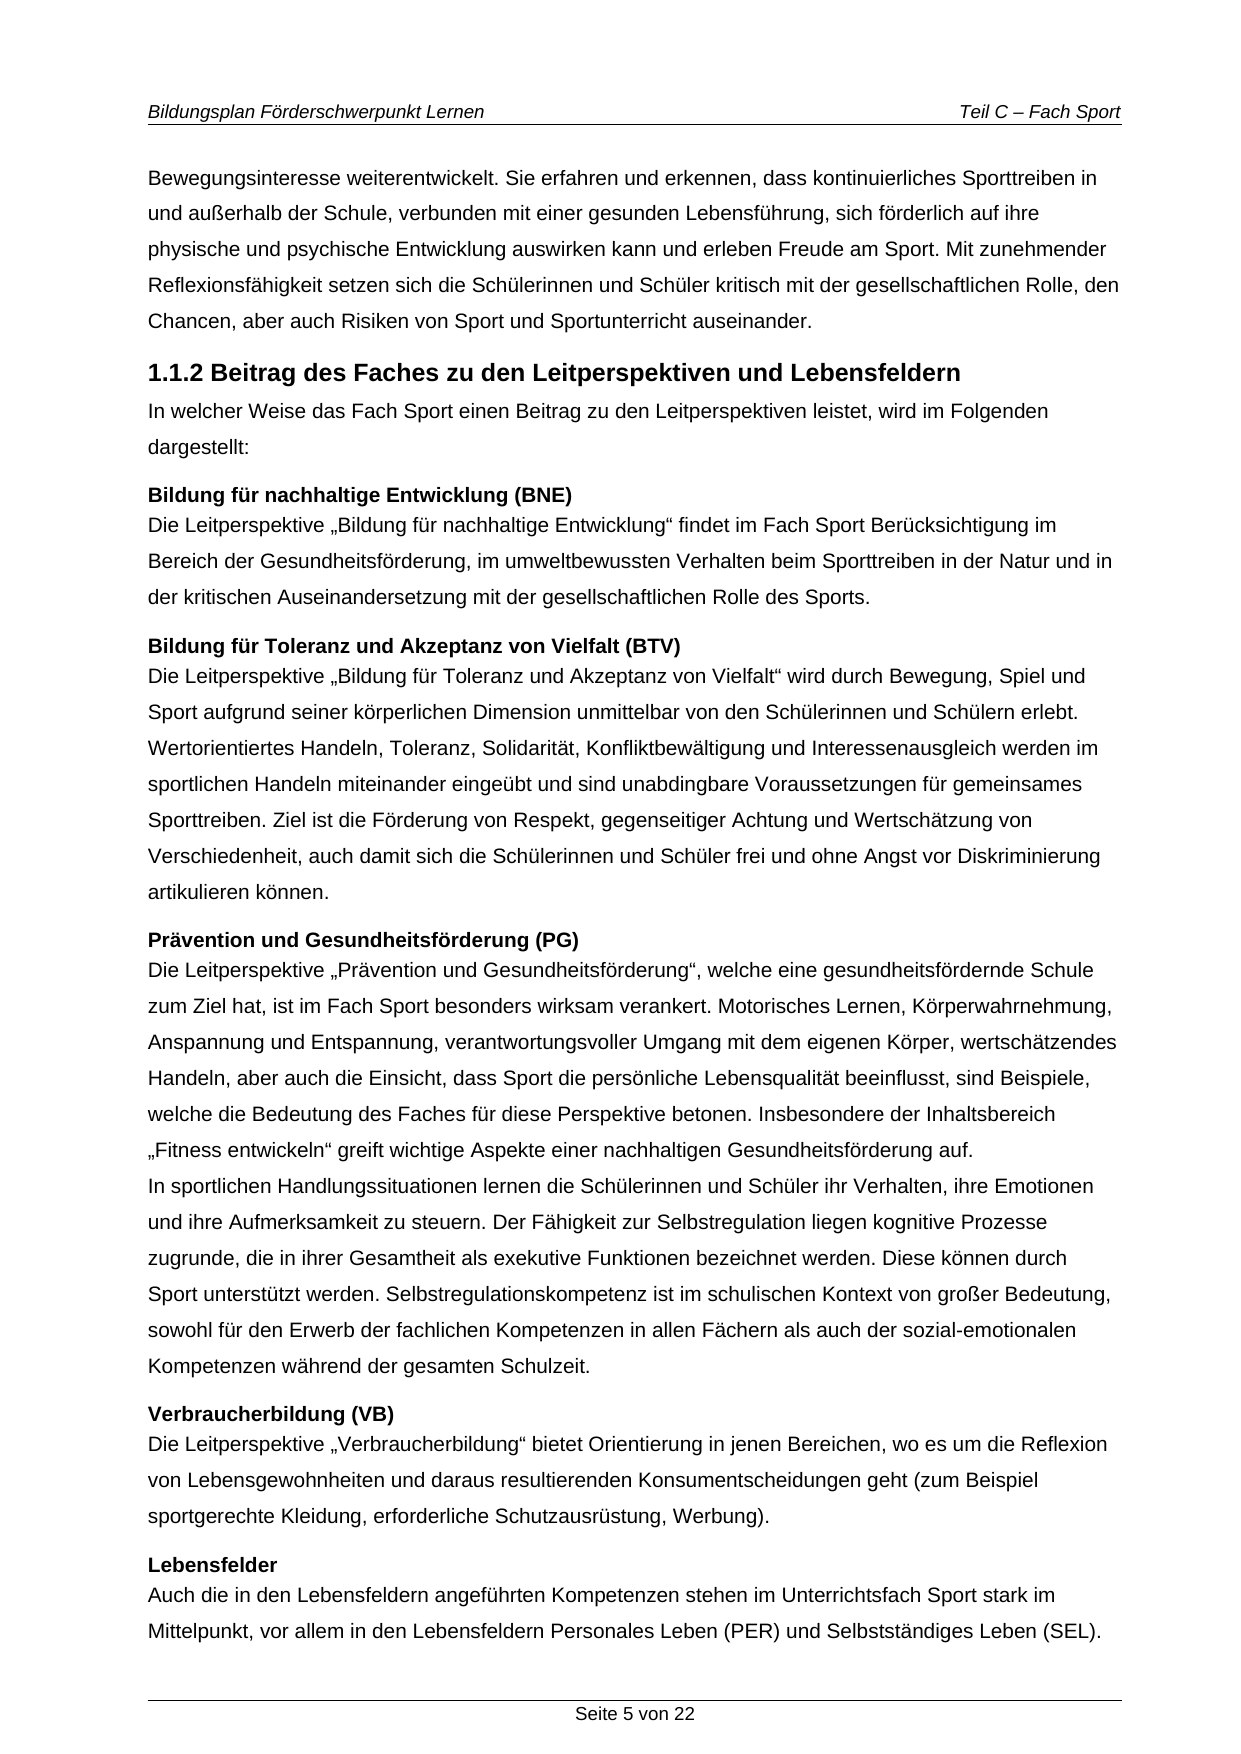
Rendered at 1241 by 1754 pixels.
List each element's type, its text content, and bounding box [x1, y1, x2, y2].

text Auch die in den Lebensfeldern angeführten Kompetenzen stehen im Unterrichtsfach Sport stark im Mittelpunkt, vor allem in den Lebensfeldern Personales Leben (PER) und Selbstständiges Leben (SEL). [148, 1583, 1122, 1642]
text Die Leitperspektive „Bildung für nachhaltige Entwicklung“ findet im Fach Sport Berücksichtigung im Bereich der Gesundheitsförderung, im umweltbewussten Verhalten beim Sporttreiben in der Natur und in der kritischen Auseinandersetzung mit der gesellschaftlichen Rolle des Sports. [148, 513, 1122, 609]
text Die Leitperspektive „Bildung für Toleranz und Akzeptanz von Vielfalt“ wird durch Bewegung, Spiel und Sport aufgrund seiner körperlichen Dimension unmittelbar von den Schülerinnen und Schülern erlebt. Wertorientiertes Handeln, Toleranz, Solidarität, Konfliktbewältigung und Interessenausgleich werden im sportlichen Handeln miteinander eingeübt und sind unabdingbare Voraussetzungen für gemeinsames Sporttreiben. Ziel ist die Förderung von Respekt, gegenseitiger Achtung und Wertschätzung von Verschiedenheit, auch damit sich die Schülerinnen und Schüler frei und ohne Angst vor Diskriminierung artikulieren können. [148, 664, 1122, 903]
text Beitrag des Faches zu den Leitperspektiven und Lebensfeldern [148, 357, 1122, 386]
text Bildung für nachhaltige Entwicklung (BNE) [148, 483, 1122, 507]
text Die Leitperspektive „Verbraucherbildung“ bietet Orientierung in jenen Bereichen, wo es um die Reflexion von Lebensgewohnheiten und daraus resultierenden Konsumentscheidungen geht (zum Beispiel sportgerechte Kleidung, erforderliche Schutzausrüstung, Werbung). [148, 1432, 1122, 1528]
text In welcher Weise das Fach Sport einen Beitrag zu den Leitperspektiven leistet, wird im Folgenden dargestellt: [148, 399, 1122, 459]
text Bildung für Toleranz und Akzeptanz von Vielfalt (BTV) [148, 634, 1122, 658]
text Verbraucherbildung (VB) [148, 1402, 1122, 1426]
text Die Leitperspektive „Prävention und Gesundheitsförderung“, welche eine gesundheitsfördernde Schule zum Ziel hat, ist im Fach Sport besonders wirksam verankert. Motorisches Lernen, Körperwahrnehmung, Anspannung und Entspannung, verantwortungsvoller Umgang mit dem eigenen Körper, wertschätzendes Handeln, aber auch die Einsicht, dass Sport die persönliche Lebensqualität beeinflusst, sind Beispiele, welche die Bedeutung des Faches für diese Perspektive betonen. Insbesondere der Inhaltsbereich „Fitness entwickeln“ greift wichtige Aspekte einer nachhaltigen Gesundheitsförderung auf. [148, 958, 1122, 1162]
text In sportlichen Handlungssituationen lernen die Schülerinnen und Schüler ihr Verhalten, ihre Emotionen und ihre Aufmerksamkeit zu steuern. Der Fähigkeit zur Selbstregulation liegen kognitive Prozesse zugrunde, die in ihrer Gesamtheit als exekutive Funktionen bezeichnet werden. Diese können durch Sport unterstützt werden. Selbstregulationskompetenz ist im schulischen Kontext von großer Bedeutung, sowohl für den Erwerb der fachlichen Kompetenzen in allen Fächern als auch der sozial-emotionalen Kompetenzen während der gesamten Schulzeit. [148, 1174, 1122, 1377]
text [148, 165, 1122, 333]
text Prävention und Gesundheitsförderung (PG) [148, 928, 1122, 952]
text Lebensfelder [148, 1552, 1122, 1576]
